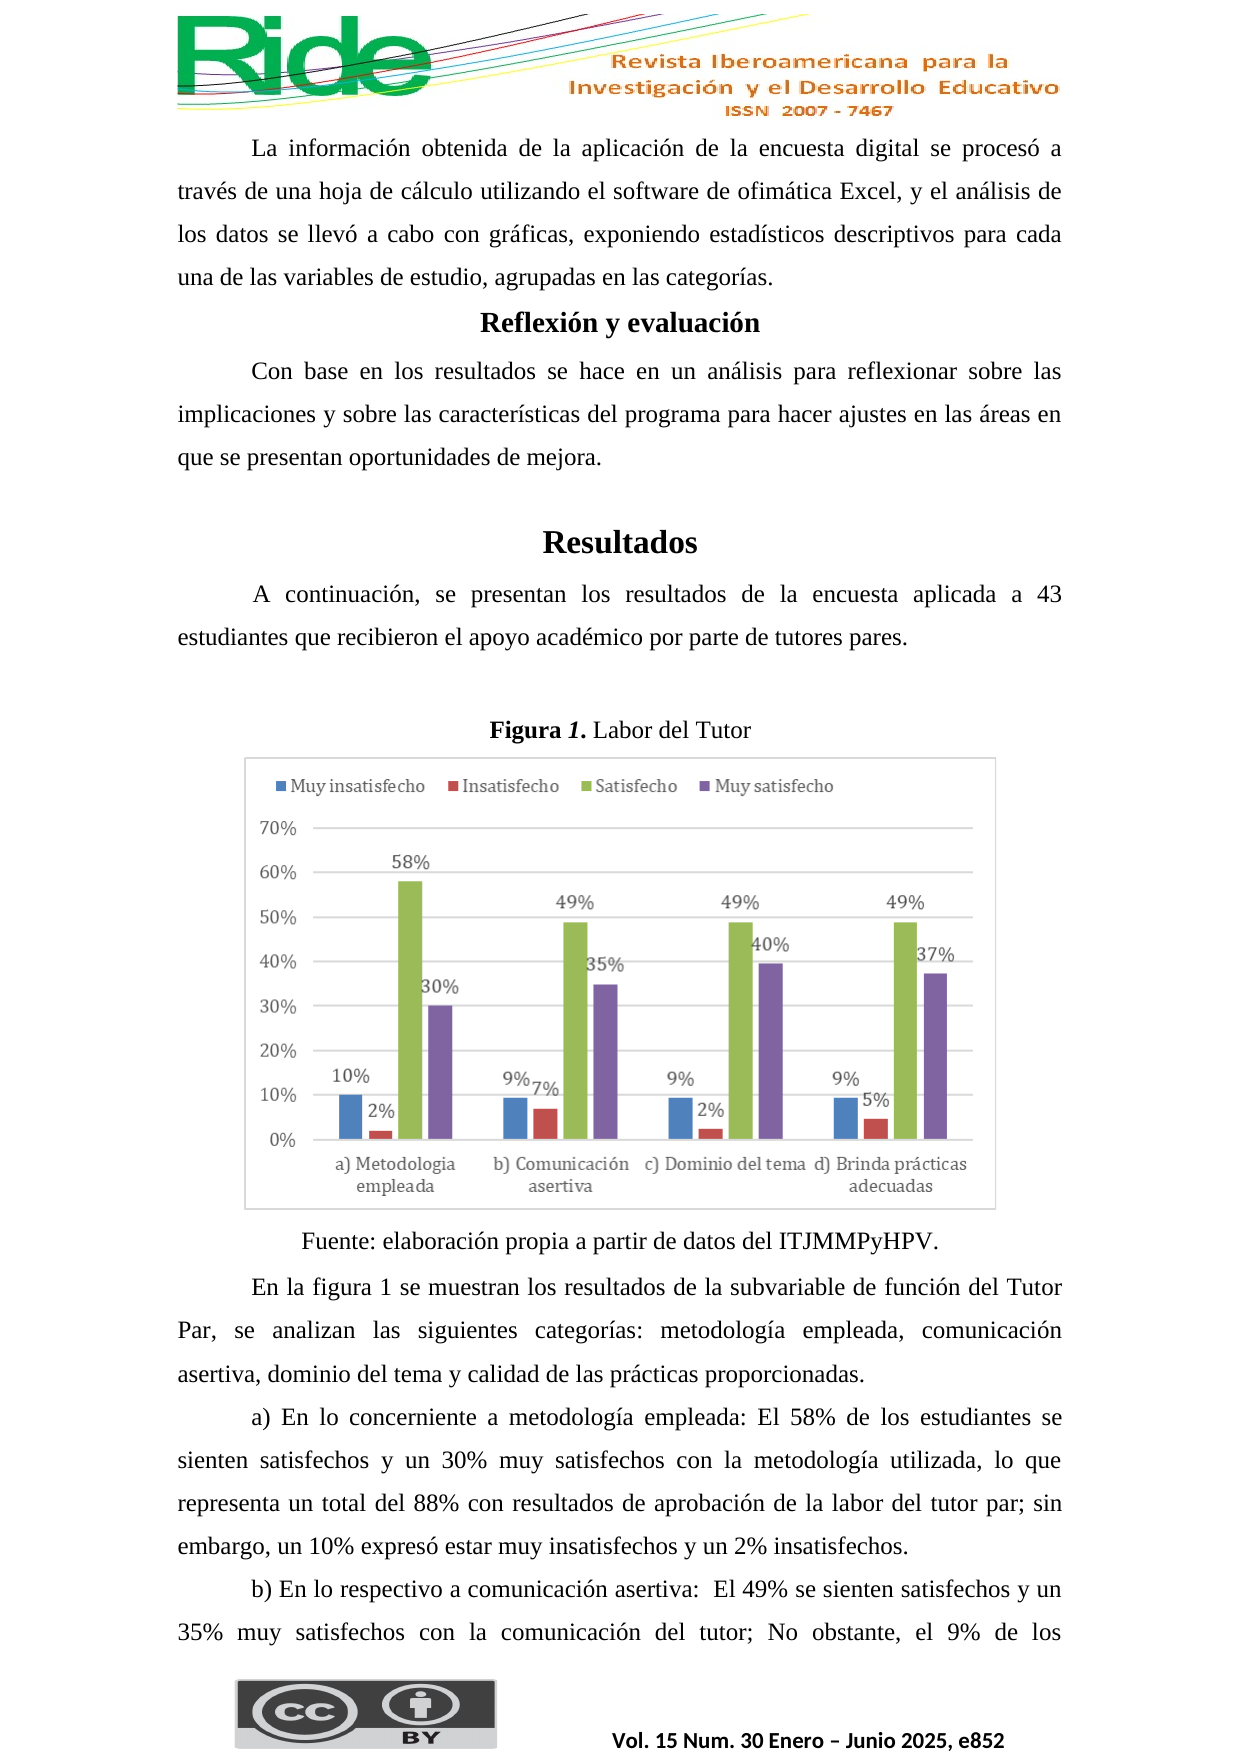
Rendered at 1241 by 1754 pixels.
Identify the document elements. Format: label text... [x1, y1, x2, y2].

text Fuente: elaboración propia a partir de datos del ITJMMPyHPV. [177, 1226, 1063, 1255]
picture [234, 1679, 498, 1749]
text Figura 1. Labor del Tutor [177, 715, 1063, 743]
text Reflexión y evaluación [177, 305, 1063, 339]
text a) En lo concerniente a metodología empleada: El 58% de los estudiantes se sienten satisfechos y un 30% muy satisfechos con la metodología utilizada, lo que representa un total del 88% con resultados de aprobación de la labor del tutor par; sin embargo, un 10% expresó estar muy insatisfechos y un 2% insatisfechos. [177, 1402, 1063, 1560]
subtitle Resultados [177, 523, 1063, 561]
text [177, 1574, 1063, 1646]
text La información obtenida de la aplicación de la encuesta digital se procesó a través de una hoja de cálculo utilizando el software de ofimática Excel, y el análisis de los datos se llevó a cabo con gráficas, exponiendo estadísticos descriptivos para cada una de las variables de estudio, agrupadas en las categorías. [177, 133, 1063, 291]
picture [244, 757, 997, 1210]
text En la figura 1 se muestran los resultados de la subvariable de función del Tutor Par, se analizan las siguientes categorías: metodología empleada, comunicación asertiva, dominio del tema y calidad de las prácticas proporcionadas. [177, 1272, 1063, 1387]
picture [177, 14, 1063, 119]
text A continuación, se presentan los resultados de la encuesta aplicada a 43 estudiantes que recibieron el apoyo académico por parte de tutores pares. [177, 579, 1063, 651]
text Con base en los resultados se hace en un análisis para reflexionar sobre las implicaciones y sobre las características del programa para hacer ajustes en las áreas en que se presentan oportunidades de mejora. [177, 356, 1063, 471]
